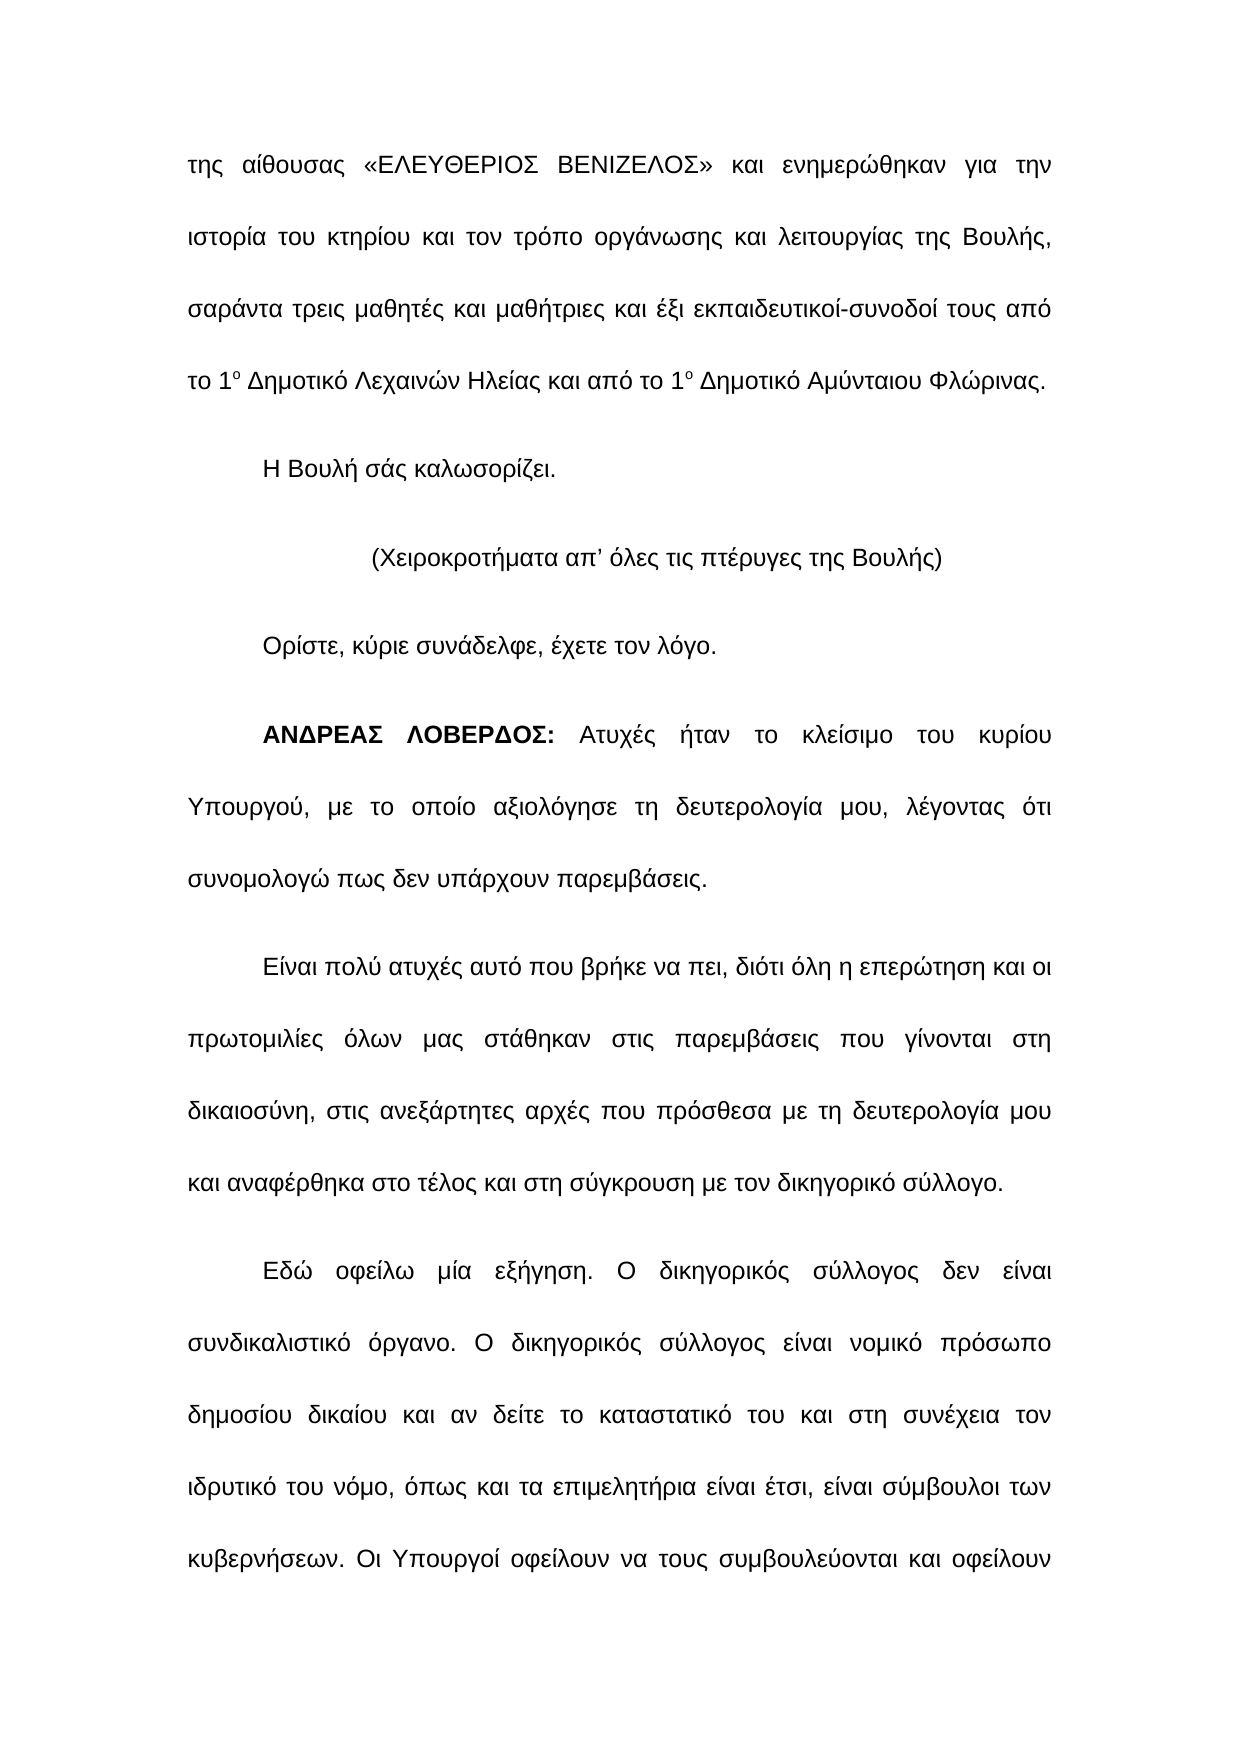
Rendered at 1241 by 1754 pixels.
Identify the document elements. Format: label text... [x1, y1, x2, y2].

text ΑΝΔΡΕΑΣ ΛΟΒΕΡΔΟΣ: Ατυχές ήταν το κλείσιμο του κυρίου Υπουργού, με το οποίο αξιολόγησε τη δευτερολογία μου, λέγοντας ότι συνομολογώ πως δεν υπάρχουν παρεμβάσεις. [187, 720, 1053, 892]
text Η Βουλή σάς καλωσορίζει. [225, 454, 1053, 483]
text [187, 150, 1053, 394]
text Είναι πολύ ατυχές αυτό που βρήκε να πει, διότι όλη η επερώτηση και οι πρωτομιλίες όλων μας στάθηκαν στις παρεμβάσεις που γίνονται στη δικαιοσύνη, στις ανεξάρτητες αρχές που πρόσθεσα με τη δευτερολογία μου και αναφέρθηκα στο τέλος και στη σύγκρουση με τον δικηγορικό σύλλογο. [187, 952, 1053, 1196]
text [187, 1256, 1053, 1572]
text Ορίστε, κύριε συνάδελφε, έχετε τον λόγο. [187, 631, 1053, 660]
text (Χειροκροτήματα απ’ όλες τις πτέρυγες της Βουλής) [187, 543, 1053, 571]
